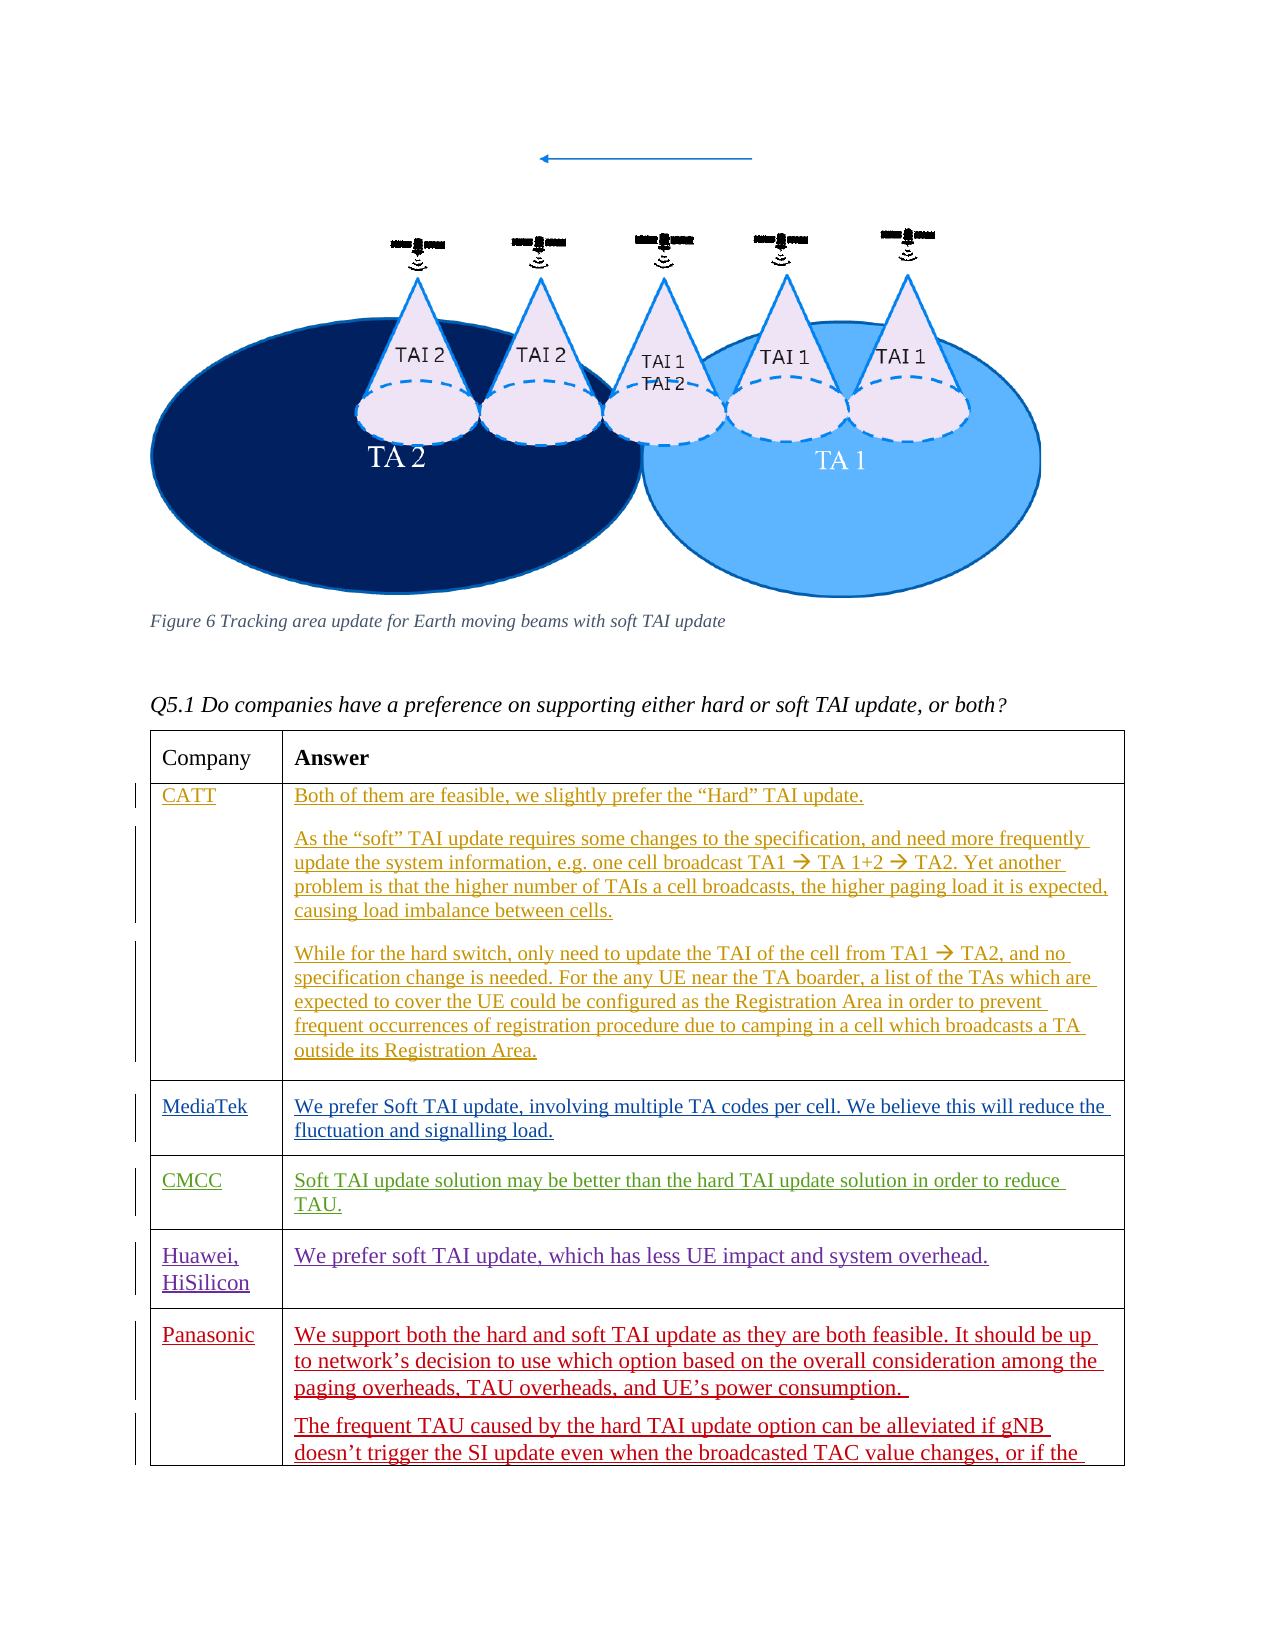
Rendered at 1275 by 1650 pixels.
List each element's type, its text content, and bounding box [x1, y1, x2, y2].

text Figure 6 Tracking area update for Earth moving beams with soft TAI update [150, 610, 1125, 631]
table_cell [283, 1156, 1124, 1229]
table_cell [151, 1230, 282, 1307]
table_header Answer [283, 731, 1124, 782]
table_cell [151, 1081, 282, 1154]
table_cell [283, 1081, 1124, 1154]
picture [150, 150, 1042, 598]
table_cell [283, 1309, 1124, 1465]
table_cell [151, 1309, 282, 1465]
table_cell [283, 1230, 1124, 1307]
table_cell [151, 784, 282, 1080]
table_cell [283, 784, 1124, 1080]
text Q5.1 Do companies have a preference on supporting either hard or soft TAI update, or both? [150, 691, 1125, 717]
table_cell [151, 1156, 282, 1229]
table_header Company [151, 731, 282, 782]
